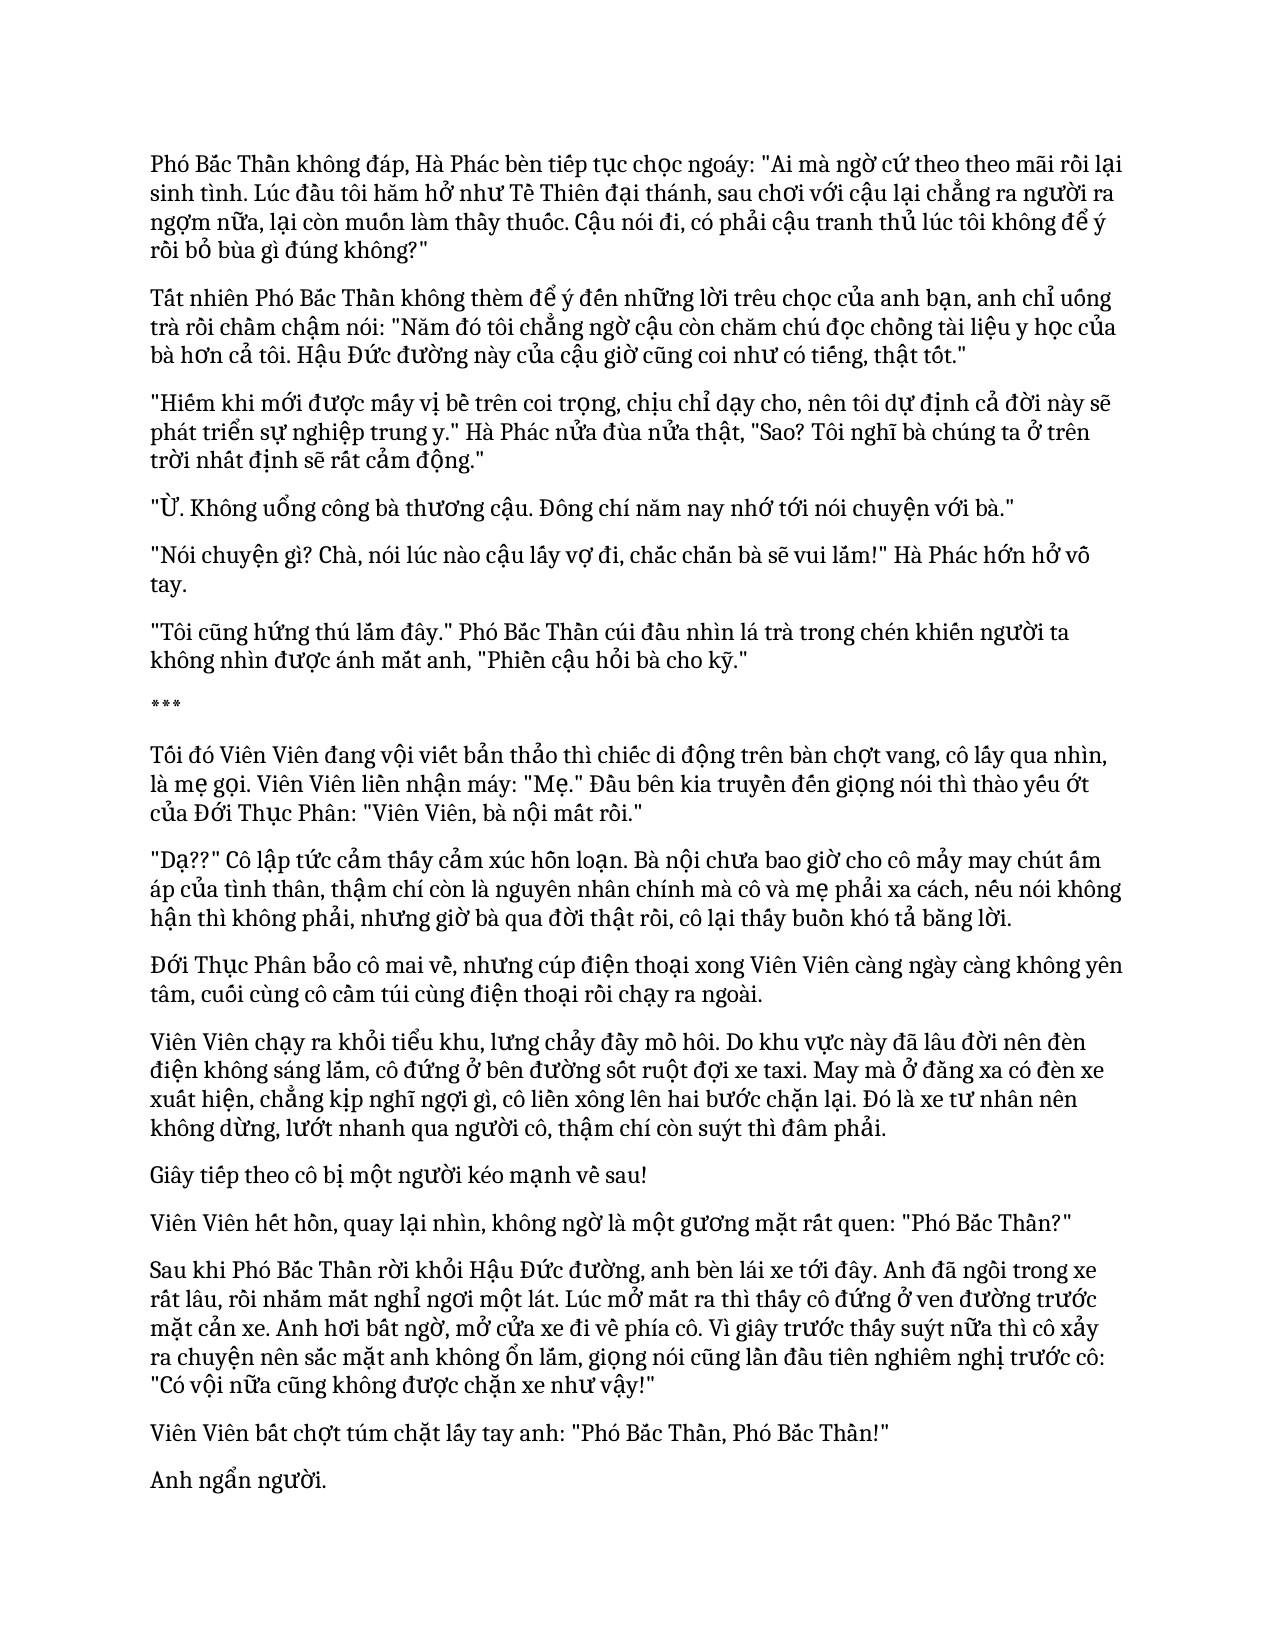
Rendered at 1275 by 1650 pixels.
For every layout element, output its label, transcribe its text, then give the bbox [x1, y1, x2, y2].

text Tối đó Viên Viên đang vội viết bản thảo thì chiếc di động trên bàn chợt vang, cô lấy qua nhìn, là mẹ gọi. Viên Viên liền nhận máy: "Mẹ." Đầu bên kia truyền đến giọng nói thì thào yếu ớt của Đới Thục Phân: "Viên Viên, bà nội mất rồi." [150, 741, 1125, 827]
text Viên Viên hết hồn, quay lại nhìn, không ngờ là một gương mặt rất quen: "Phó Bắc Thần?" [150, 1209, 1125, 1237]
text Giây tiếp theo cô bị một người kéo mạnh về sau! [150, 1161, 1125, 1190]
text Viên Viên bất chợt túm chặt lấy tay anh: "Phó Bắc Thần, Phó Bắc Thần!" [150, 1419, 1125, 1447]
text "Hiếm khi mới được mấy vị bề trên coi trọng, chịu chỉ dạy cho, nên tôi dự định cả đời này sẽ phát triển sự nghiệp trung y." Hà Phác nửa đùa nửa thật, "Sao? Tôi nghĩ bà chúng ta ở trên trời nhất định sẽ rất cảm động." [150, 389, 1125, 475]
text Phó Bắc Thần không đáp, Hà Phác bèn tiếp tục chọc ngoáy: "Ai mà ngờ cứ theo theo mãi rồi lại sinh tình. Lúc đầu tôi hăm hở như Tề Thiên đại thánh, sau chơi với cậu lại chẳng ra người ra ngợm nữa, lại còn muốn làm thầy thuốc. Cậu nói đi, có phải cậu tranh thủ lúc tôi không để ý rồi bỏ bùa gì đúng không?" [150, 150, 1125, 265]
text Anh ngẩn người. [150, 1466, 1125, 1495]
text Tất nhiên Phó Bắc Thần không thèm để ý đến những lời trêu chọc của anh bạn, anh chỉ uống trà rồi chầm chậm nói: "Năm đó tôi chẳng ngờ cậu còn chăm chú đọc chồng tài liệu y học của bà hơn cả tôi. Hậu Đức đường này của cậu giờ cũng coi như có tiếng, thật tốt." [150, 284, 1125, 370]
text "Dạ??" Cô lập tức cảm thấy cảm xúc hỗn loạn. Bà nội chưa bao giờ cho cô mảy may chút ấm áp của tình thân, thậm chí còn là nguyên nhân chính mà cô và mẹ phải xa cách, nếu nói không hận thì không phải, nhưng giờ bà qua đời thật rồi, cô lại thấy buồn khó tả bằng lời. [150, 846, 1125, 932]
text Sau khi Phó Bắc Thần rời khỏi Hậu Đức đường, anh bèn lái xe tới đây. Anh đã ngồi trong xe rất lâu, rồi nhắm mắt nghỉ ngơi một lát. Lúc mở mắt ra thì thấy cô đứng ở ven đường trước mặt cản xe. Anh hơi bất ngờ, mở cửa xe đi về phía cô. Vì giây trước thấy suýt nữa thì cô xảy ra chuyện nên sắc mặt anh không ổn lắm, giọng nói cũng lần đầu tiên nghiêm nghị trước cô: "Có vội nữa cũng không được chặn xe như vậy!" [150, 1256, 1125, 1400]
text *** [150, 694, 1125, 722]
text "Nói chuyện gì? Chà, nói lúc nào cậu lấy vợ đi, chắc chắn bà sẽ vui lắm!" Hà Phác hớn hở vỗ tay. [150, 541, 1125, 599]
text Đới Thục Phân bảo cô mai về, nhưng cúp điện thoại xong Viên Viên càng ngày càng không yên tâm, cuối cùng cô cầm túi cùng điện thoại rồi chạy ra ngoài. [150, 951, 1125, 1009]
text Viên Viên chạy ra khỏi tiểu khu, lưng chảy đầy mồ hôi. Do khu vực này đã lâu đời nên đèn điện không sáng lắm, cô đứng ở bên đường sốt ruột đợi xe taxi. May mà ở đằng xa có đèn xe xuất hiện, chẳng kịp nghĩ ngợi gì, cô liền xông lên hai bước chặn lại. Đó là xe tư nhân nên không dừng, lướt nhanh qua người cô, thậm chí còn suýt thì đâm phải. [150, 1027, 1125, 1142]
text "Ừ. Không uổng công bà thương cậu. Đông chí năm nay nhớ tới nói chuyện với bà." [150, 494, 1125, 522]
text "Tôi cũng hứng thú lắm đây." Phó Bắc Thần cúi đầu nhìn lá trà trong chén khiến người ta không nhìn được ánh mắt anh, "Phiền cậu hỏi bà cho kỹ." [150, 617, 1125, 675]
